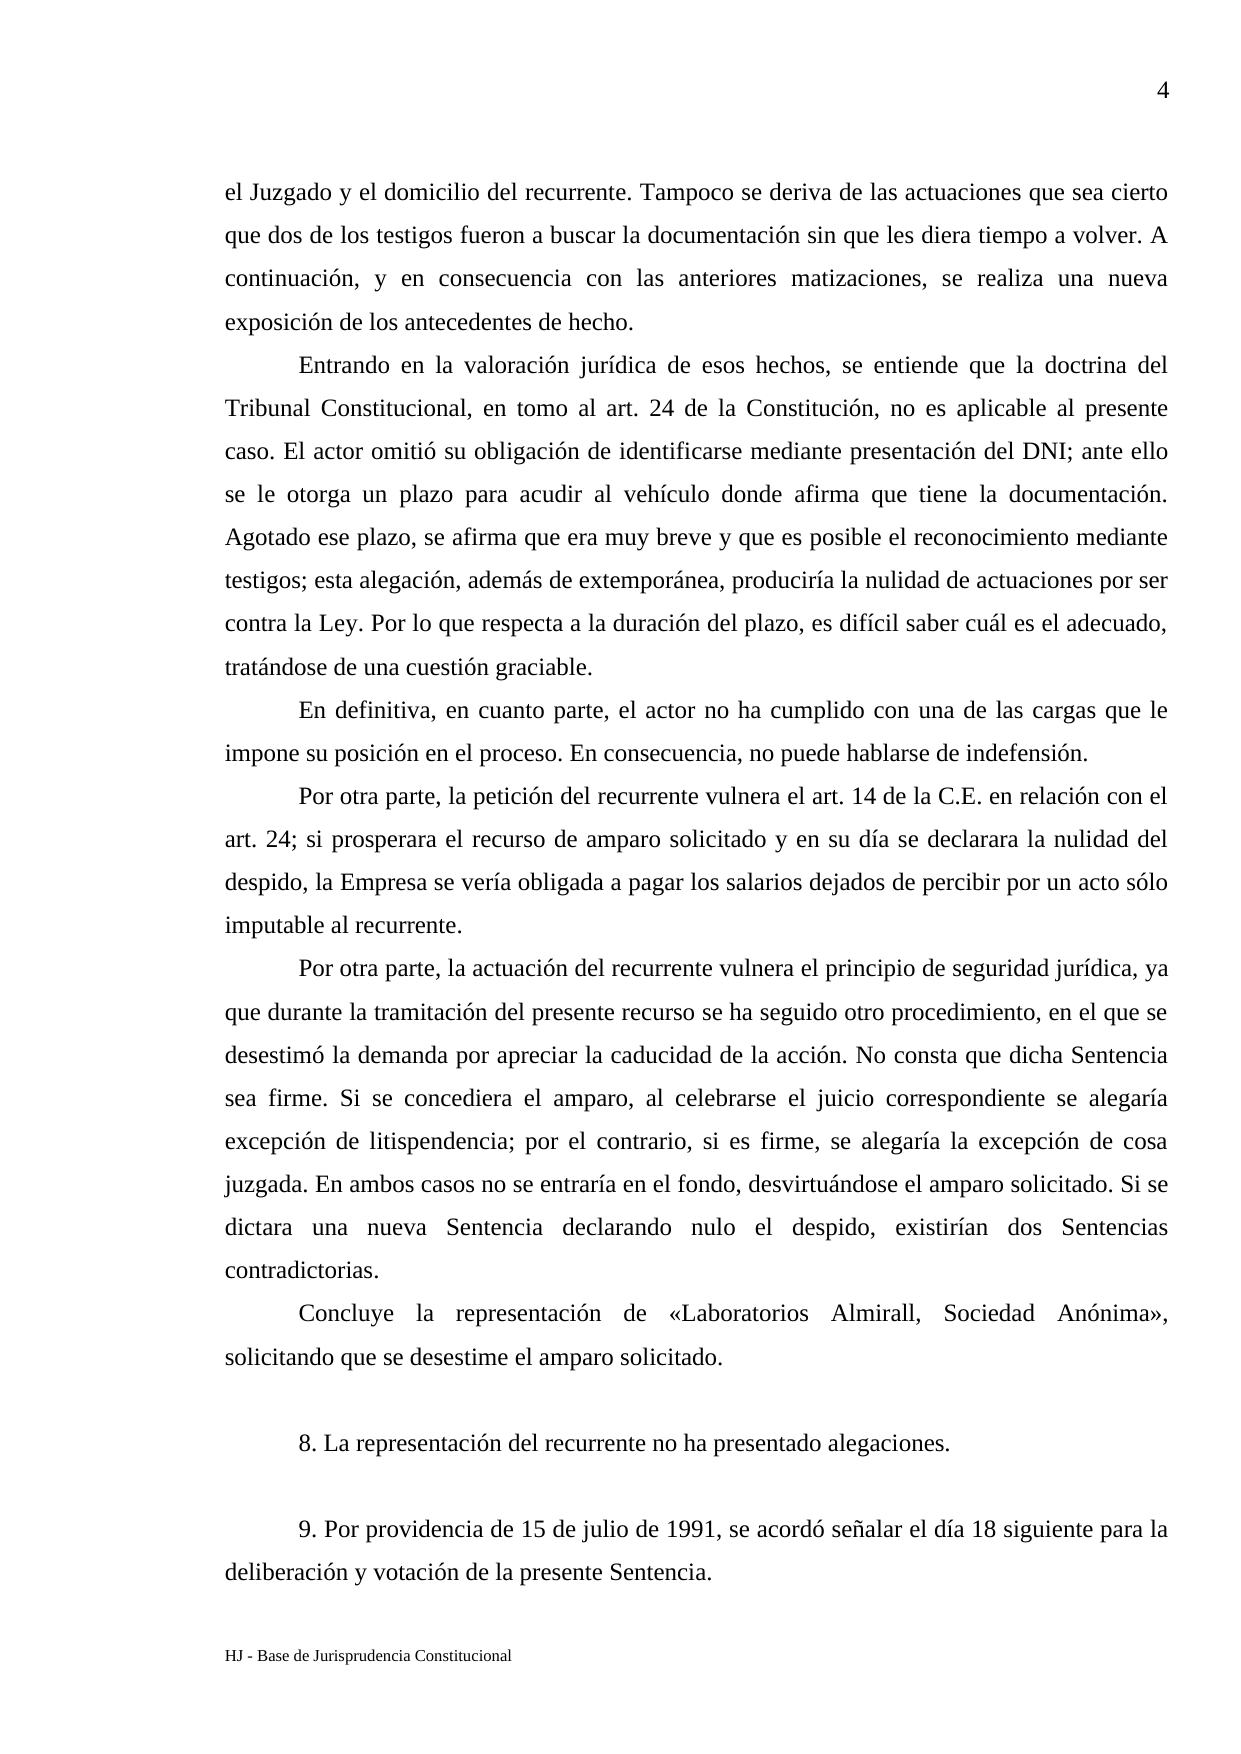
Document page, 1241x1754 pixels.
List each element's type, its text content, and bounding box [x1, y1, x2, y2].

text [224, 177, 1169, 335]
text En definitiva, en cuanto parte, el actor no ha cumplido con una de las cargas que le impone su posición en el proceso. En consecuencia, no puede hablarse de indefensión. [224, 695, 1169, 767]
text Concluye la representación de «Laboratorios Almirall, Sociedad Anónima», solicitando que se desestime el amparo solicitado. [224, 1298, 1169, 1370]
text Por otra parte, la actuación del recurrente vulnera el principio de seguridad jurídica, ya que durante la tramitación del presente recurso se ha seguido otro procedimiento, en el que se desestimó la demanda por apreciar la caducidad de la acción. No consta que dicha Sentencia sea firme. Si se concediera el amparo, al celebrarse el juicio correspondiente se alegaría excepción de litispendencia; por el contrario, si es firme, se alegaría la excepción de cosa juzgada. En ambos casos no se entraría en el fondo, desvirtuándose el amparo solicitado. Si se dictara una nueva Sentencia declarando nulo el despido, existirían dos Sentencias contradictorias. [224, 953, 1169, 1284]
text Por otra parte, la petición del recurrente vulnera el art. 14 de la C.E. en relación con el art. 24; si prosperara el recurso de amparo solicitado y en su día se declarara la nulidad del despido, la Empresa se vería obligada a pagar los salarios dejados de percibir por un acto sólo imputable al recurrente. [224, 781, 1169, 939]
text 9. Por providencia de 15 de julio de 1991, se acordó señalar el día 18 siguiente para la deliberación y votación de la presente Sentencia. [224, 1514, 1169, 1586]
text Entrando en la valoración jurídica de esos hechos, se entiende que la doctrina del Tribunal Constitucional, en tomo al art. 24 de la Constitución, no es aplicable al presente caso. El actor omitió su obligación de identificarse mediante presentación del DNI; ante ello se le otorga un plazo para acudir al vehículo donde afirma que tiene la documentación. Agotado ese plazo, se afirma que era muy breve y que es posible el reconocimiento mediante testigos; esta alegación, además de extemporánea, produciría la nulidad de actuaciones por ser contra la Ley. Por lo que respecta a la duración del plazo, es difícil saber cuál es el adecuado, tratándose de una cuestión graciable. [224, 350, 1169, 680]
text 8. La representación del recurrente no ha presentado alegaciones. [224, 1428, 1169, 1457]
